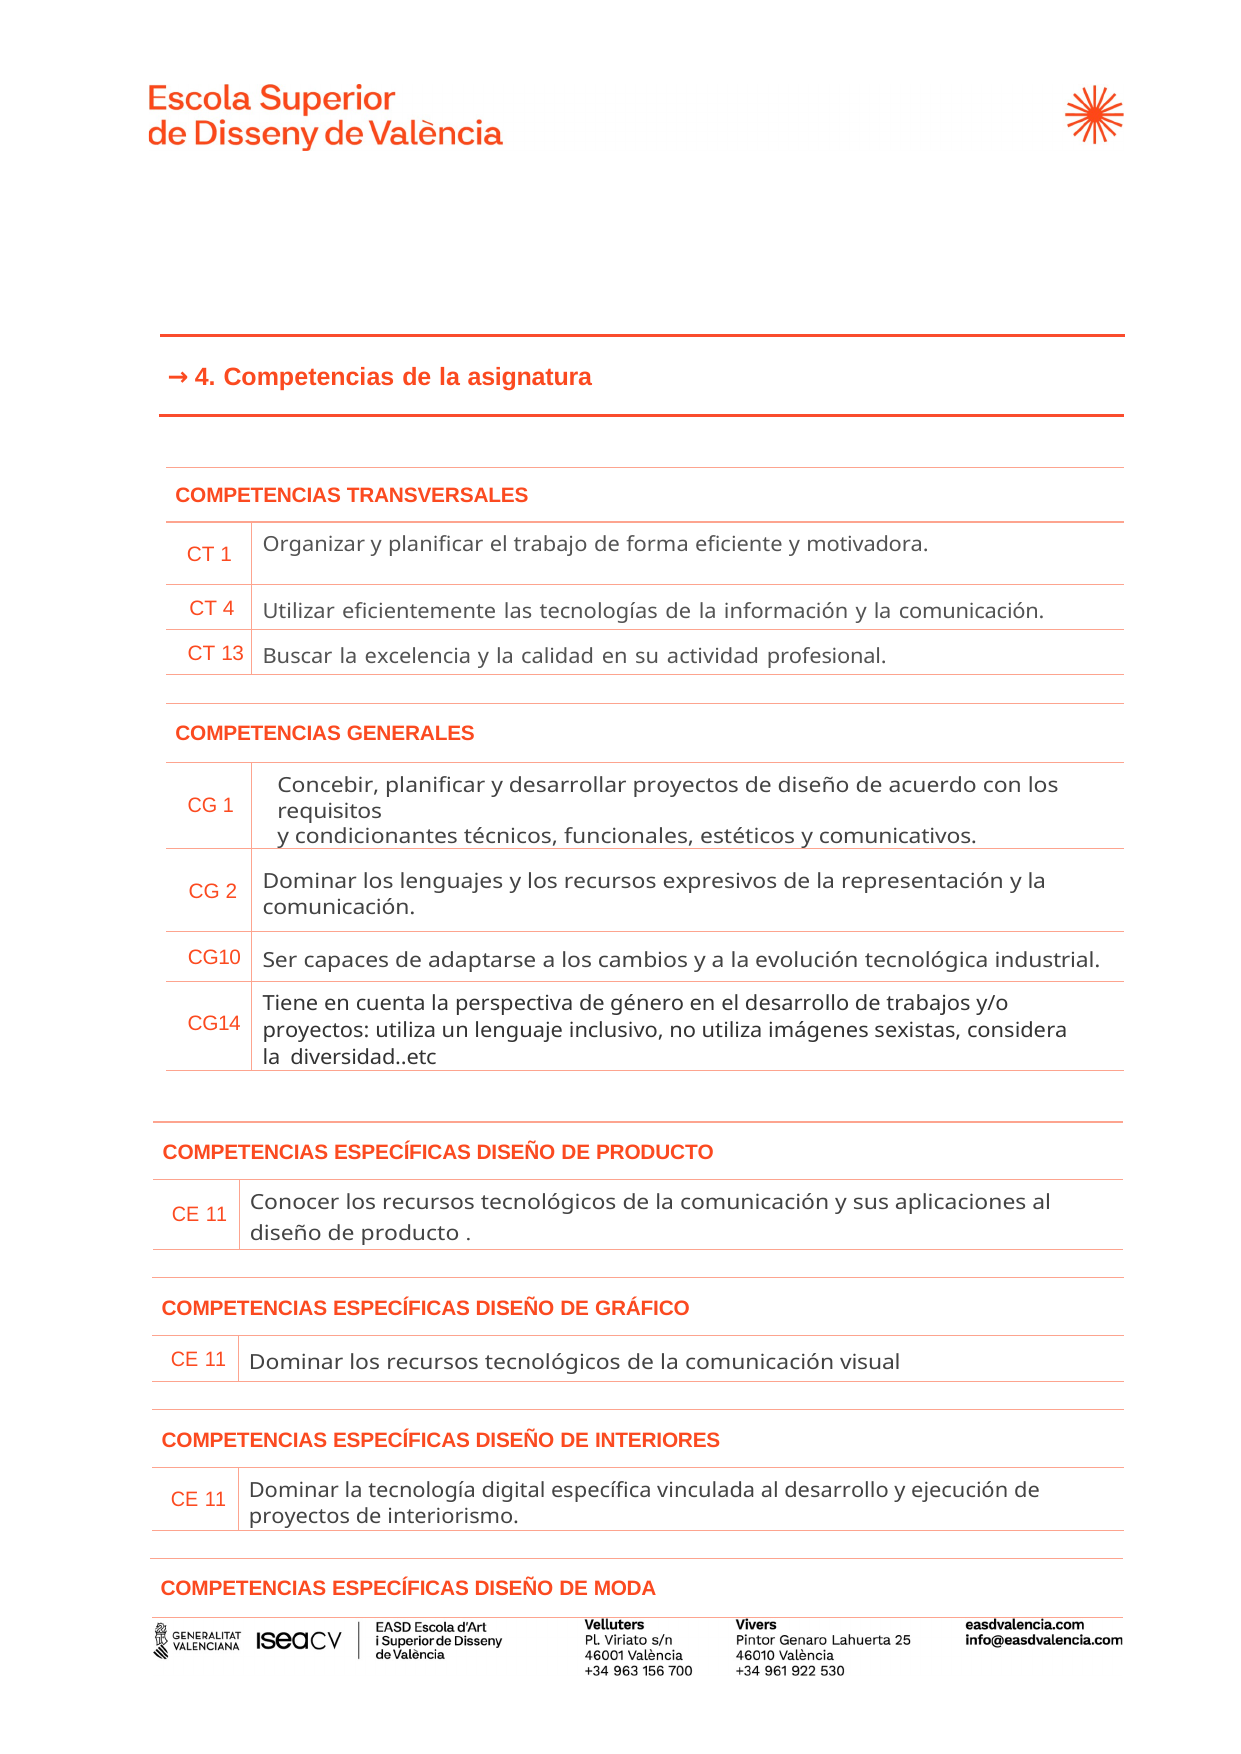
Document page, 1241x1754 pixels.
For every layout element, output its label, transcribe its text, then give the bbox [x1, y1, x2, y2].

table_cell Utilizar eficientemente las tecnologías de la información y la comunicación. [252, 585, 1123, 629]
table_header COMPETENCIAS TRANSVERSALES [166, 468, 1123, 521]
table_cell Buscar la excelencia y la calidad en su actividad profesional. [252, 630, 1123, 674]
table_cell CE 11 [152, 1336, 238, 1381]
table_cell CT 1 [166, 523, 251, 584]
table_cell Dominar los recursos tecnológicos de la comunicación visual [239, 1336, 1123, 1381]
table_cell CT 4 [166, 585, 251, 629]
table_cell Organizar y planificar el trabajo de forma eficiente y motivadora. [252, 523, 1123, 584]
table_cell CG10 [166, 932, 251, 981]
table_cell CT 13 [166, 630, 251, 674]
table_cell CG 2 [166, 849, 251, 931]
text → 4. Competencias de la asignatura [167, 358, 1136, 392]
table_cell Concebir, planificar y desarrollar proyectos de diseño de acuerdo con los requisitos y condicionantes técnicos, funcionales, estéticos y comunicativos. [252, 763, 1123, 848]
table_header COMPETENCIAS ESPECÍFICAS DISEÑO DE INTERIORES [152, 1410, 1123, 1467]
table_cell Dominar la tecnología digital específica vinculada al desarrollo y ejecución de proyectos de interiorismo. [239, 1468, 1123, 1530]
table_cell Ser capaces de adaptarse a los cambios y a la evolución tecnológica industrial. [252, 932, 1123, 981]
table_cell CG14 [166, 982, 251, 1070]
table_cell Conocer los recursos tecnológicos de la comunicación y sus aplicaciones al diseño de producto . [240, 1180, 1123, 1249]
table_header COMPETENCIAS GENERALES [166, 704, 1123, 762]
table_header COMPETENCIAS ESPECÍFICAS DISEÑO DE GRÁFICO [152, 1278, 1123, 1335]
picture [148, 84, 1124, 151]
table_cell Tiene en cuenta la perspectiva de género en el desarrollo de trabajos y/o proyectos: utiliza un lenguaje inclusivo, no utiliza imágenes sexistas, considera la diversidad..etc [252, 982, 1123, 1070]
table_cell Dominar los lenguajes y los recursos expresivos de la representación y la comunicación. [252, 849, 1123, 931]
picture [153, 1618, 1123, 1676]
table_header COMPETENCIAS ESPECÍFICAS DISEÑO DE PRODUCTO [153, 1123, 1123, 1179]
table_cell CG 1 [166, 763, 251, 848]
table_cell CE 11 [153, 1180, 239, 1249]
table_cell CE 11 [152, 1468, 238, 1530]
